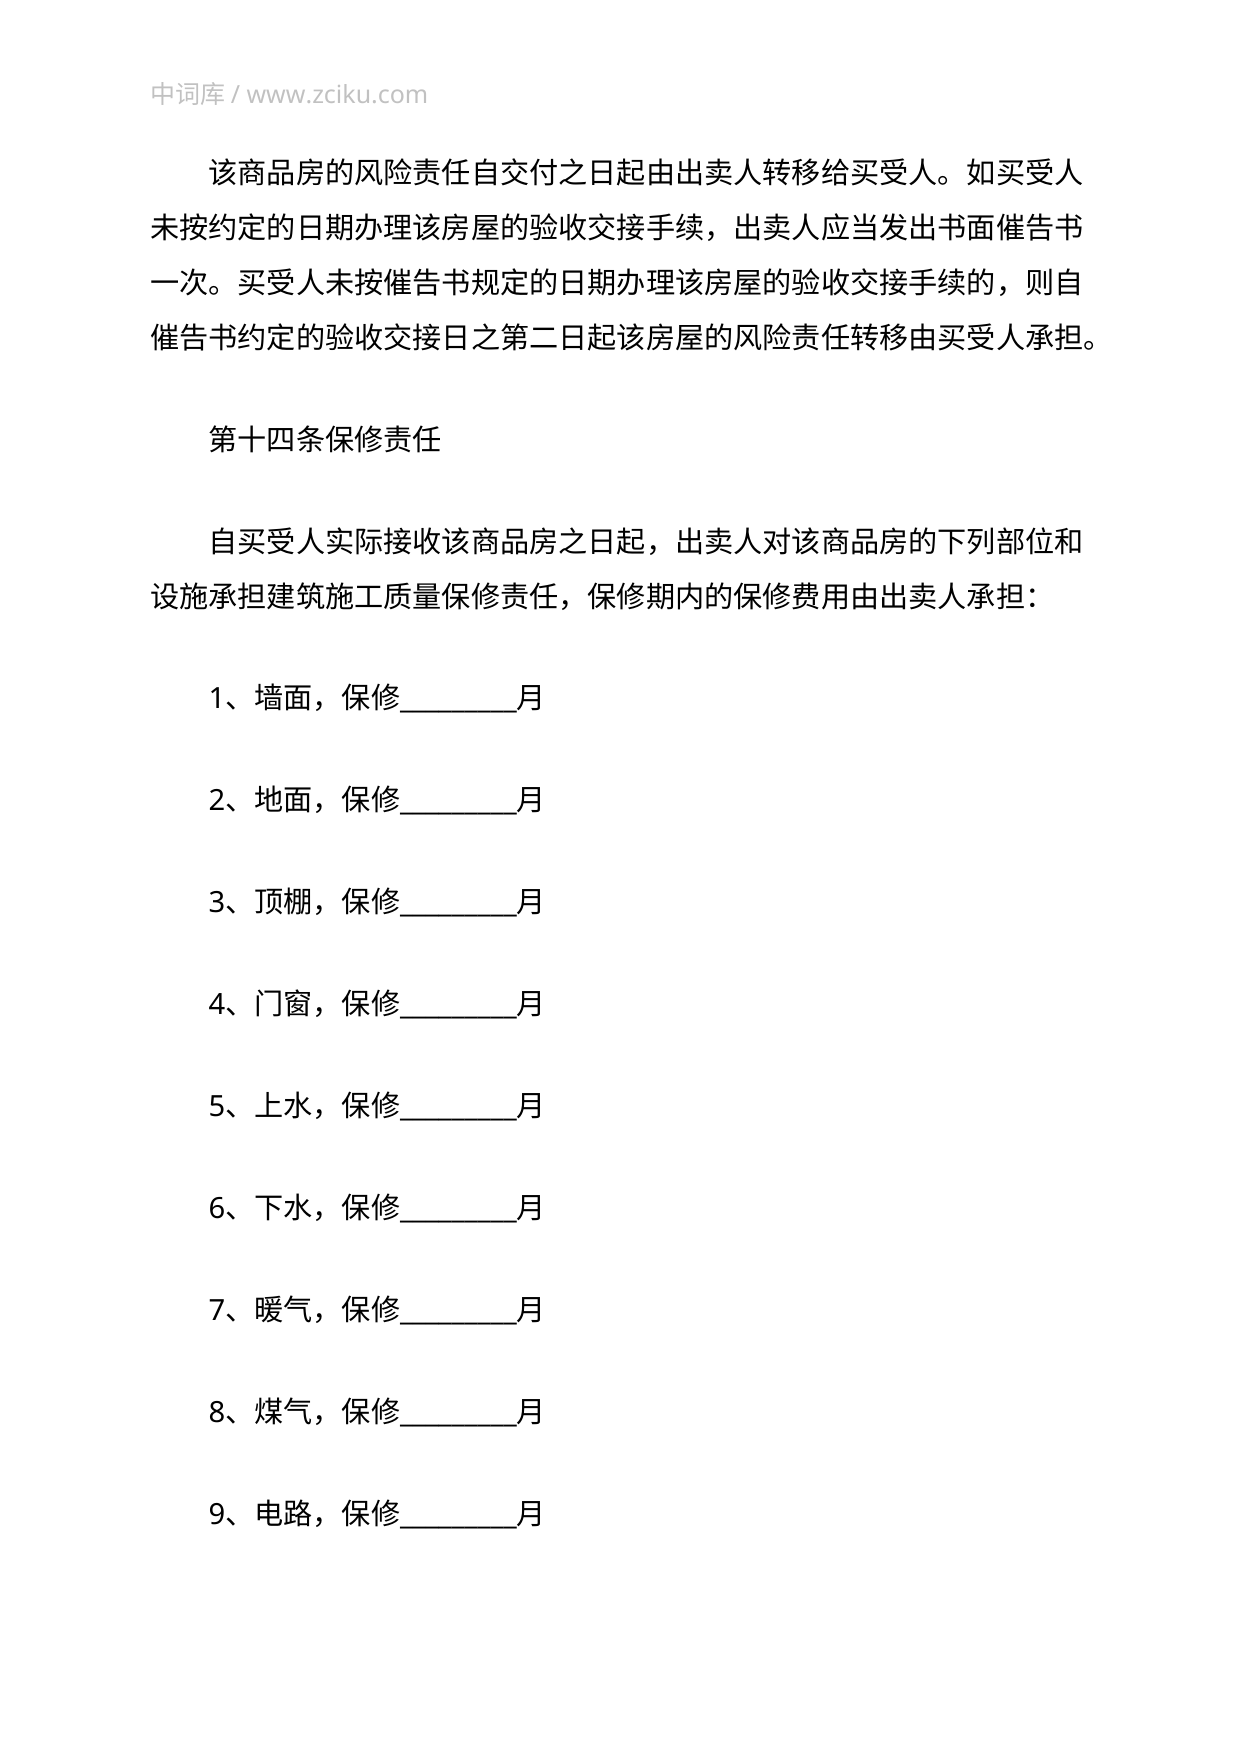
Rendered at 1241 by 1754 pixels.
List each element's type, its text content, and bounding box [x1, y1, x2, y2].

text 该商品房的风险责任自交付之日起由出卖人转移给买受人。如买受人未按约定的日期办理该房屋的验收交接手续，出卖人应当发出书面催告书一次。买受人未按催告书规定的日期办理该房屋的验收交接手续的，则自催告书约定的验收交接日之第二日起该房屋的风险责任转移由买受人承担。 [150, 150, 1090, 357]
text 3、顶棚，保修_________月 [150, 879, 1090, 921]
text 5、上水，保修_________月 [150, 1083, 1090, 1125]
text 第十四条保修责任 [150, 416, 1090, 459]
text 9、电路，保修_________月 [150, 1491, 1090, 1533]
text 1、墙面，保修_________月 [150, 675, 1090, 717]
text 7、暖气，保修_________月 [150, 1287, 1090, 1329]
text 8、煤气，保修_________月 [150, 1389, 1090, 1431]
text 2、地面，保修_________月 [150, 777, 1090, 819]
text 自买受人实际接收该商品房之日起，出卖人对该商品房的下列部位和设施承担建筑施工质量保修责任，保修期内的保修费用由出卖人承担： [150, 518, 1090, 615]
text 6、下水，保修_________月 [150, 1185, 1090, 1227]
text 4、门窗，保修_________月 [150, 981, 1090, 1023]
